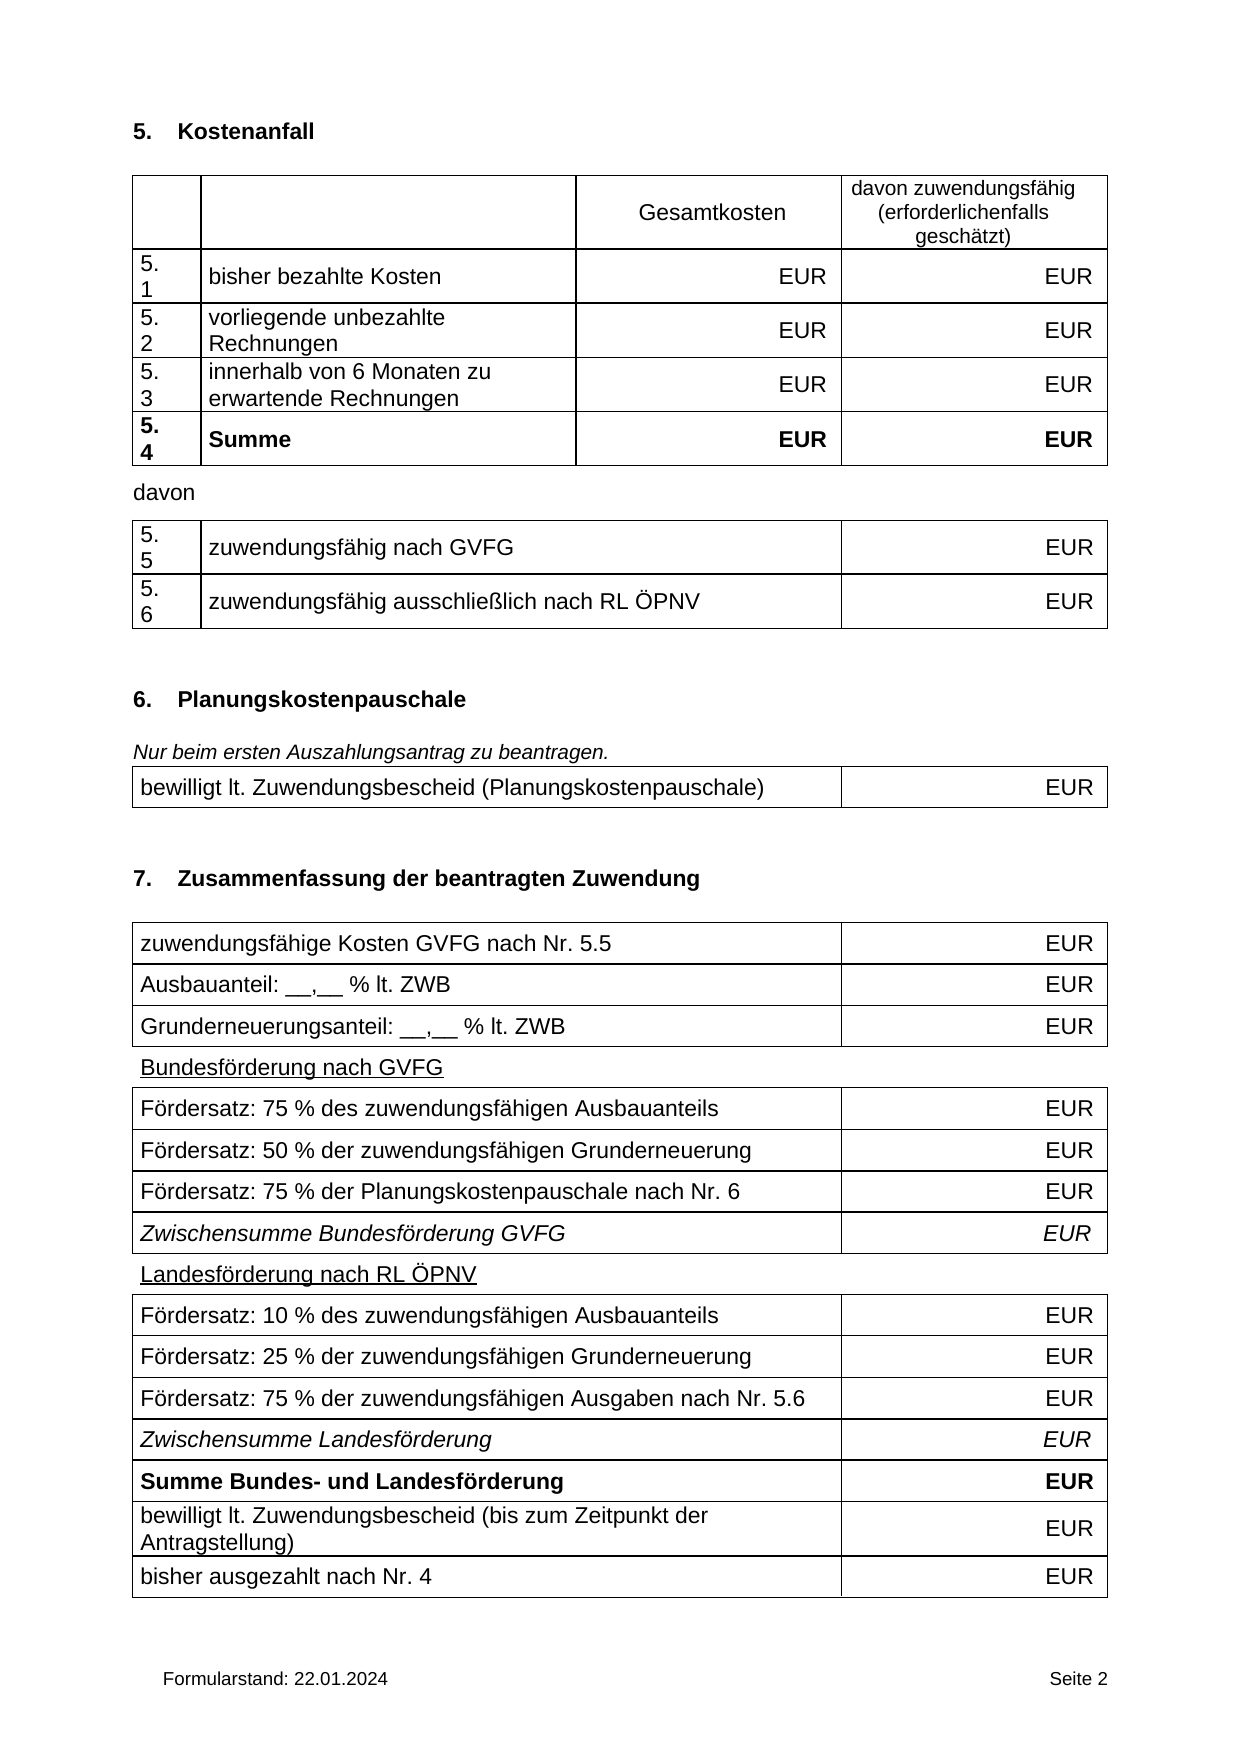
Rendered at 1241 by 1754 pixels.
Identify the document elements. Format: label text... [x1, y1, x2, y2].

table_cell 5.6 [133, 575, 200, 628]
text davon [133, 479, 1107, 505]
table_cell EUR [842, 1006, 1107, 1046]
table_cell EUR [842, 1378, 1107, 1418]
table_header zuwendungsfähige Kosten GVFG nach Nr. 5.5 [133, 923, 841, 963]
table_cell Summe [202, 412, 575, 465]
table_cell bisher ausgezahlt nach Nr. 4 [133, 1557, 841, 1596]
table_cell Bundesförderung nach GVFG [133, 1047, 1107, 1087]
table_header bewilligt lt. Zuwendungsbescheid (Planungskostenpauschale) [133, 767, 841, 807]
table_header Gesamtkosten [577, 176, 841, 248]
table_cell EUR [842, 1088, 1107, 1128]
table_cell Zwischensumme Landesförderung [133, 1420, 841, 1459]
text 5. Kostenanfall [133, 118, 1095, 144]
table_header [133, 176, 200, 248]
table_cell EUR [842, 1130, 1107, 1170]
table_cell Fördersatz: 75 % der Planungskostenpauschale nach Nr. 6 [133, 1172, 841, 1211]
table_cell EUR [842, 412, 1107, 465]
table_cell EUR [842, 1420, 1107, 1459]
table_header [202, 176, 575, 248]
table_cell Landesförderung nach RL ÖPNV [133, 1254, 1107, 1294]
table_cell 5.2 [133, 304, 200, 357]
table_cell EUR [842, 1502, 1107, 1555]
table_cell EUR [842, 1295, 1107, 1335]
text 6. Planungskostenpauschale [133, 686, 1107, 712]
table_cell Fördersatz: 10 % des zuwendungsfähigen Ausbauanteils [133, 1295, 841, 1335]
table_cell EUR [842, 965, 1107, 1004]
table_cell zuwendungsfähig ausschließlich nach RL ÖPNV [202, 575, 841, 628]
table_cell bewilligt lt. Zuwendungsbescheid (bis zum Zeitpunkt der Antragstellung) [133, 1502, 841, 1555]
table_cell innerhalb von 6 Monaten zu erwartende Rechnungen [202, 358, 575, 411]
table_cell Grunderneuerungsanteil: __,__ % lt. ZWB [133, 1006, 841, 1046]
table_cell EUR [842, 304, 1107, 357]
table_cell EUR [842, 1172, 1107, 1211]
table_cell Fördersatz: 50 % der zuwendungsfähigen Grunderneuerung [133, 1130, 841, 1170]
table_cell EUR [842, 1461, 1107, 1501]
table_cell Fördersatz: 25 % der zuwendungsfähigen Grunderneuerung [133, 1336, 841, 1377]
table_cell Summe Bundes- und Landesförderung [133, 1461, 841, 1501]
table_header zuwendungsfähig nach GVFG [202, 521, 841, 573]
table_cell 5.3 [133, 358, 200, 411]
table_cell Fördersatz: 75 % des zuwendungsfähigen Ausbauanteils [133, 1088, 841, 1128]
table_cell EUR [842, 1557, 1107, 1596]
table_cell EUR [577, 358, 841, 411]
table_cell 5.1 [133, 250, 200, 302]
table_cell vorliegende unbezahlte Rechnungen [202, 304, 575, 357]
table_header EUR [842, 923, 1107, 963]
table_cell 5.4 [133, 412, 200, 465]
table_cell EUR [842, 1213, 1107, 1253]
table_cell EUR [842, 575, 1107, 628]
table_cell Ausbauanteil: __,__ % lt. ZWB [133, 965, 841, 1004]
table_cell EUR [577, 250, 841, 302]
text Nur beim ersten Auszahlungsantrag zu beantragen. [133, 740, 1107, 764]
table_cell Zwischensumme Bundesförderung GVFG [133, 1213, 841, 1253]
table_header EUR [842, 767, 1107, 807]
table_cell EUR [842, 250, 1107, 302]
text 7. Zusammenfassung der beantragten Zuwendung [133, 865, 1107, 891]
table_header davon zuwendungsfähig (erforderlichenfalls geschätzt) [842, 176, 1107, 248]
table_cell EUR [842, 358, 1107, 411]
table_cell EUR [577, 412, 841, 465]
table_cell EUR [842, 1336, 1107, 1377]
table_header EUR [842, 521, 1107, 573]
table_cell EUR [577, 304, 841, 357]
table_cell bisher bezahlte Kosten [202, 250, 575, 302]
table_cell Fördersatz: 75 % der zuwendungsfähigen Ausgaben nach Nr. 5.6 [133, 1378, 841, 1418]
table_header 5.5 [133, 521, 200, 573]
